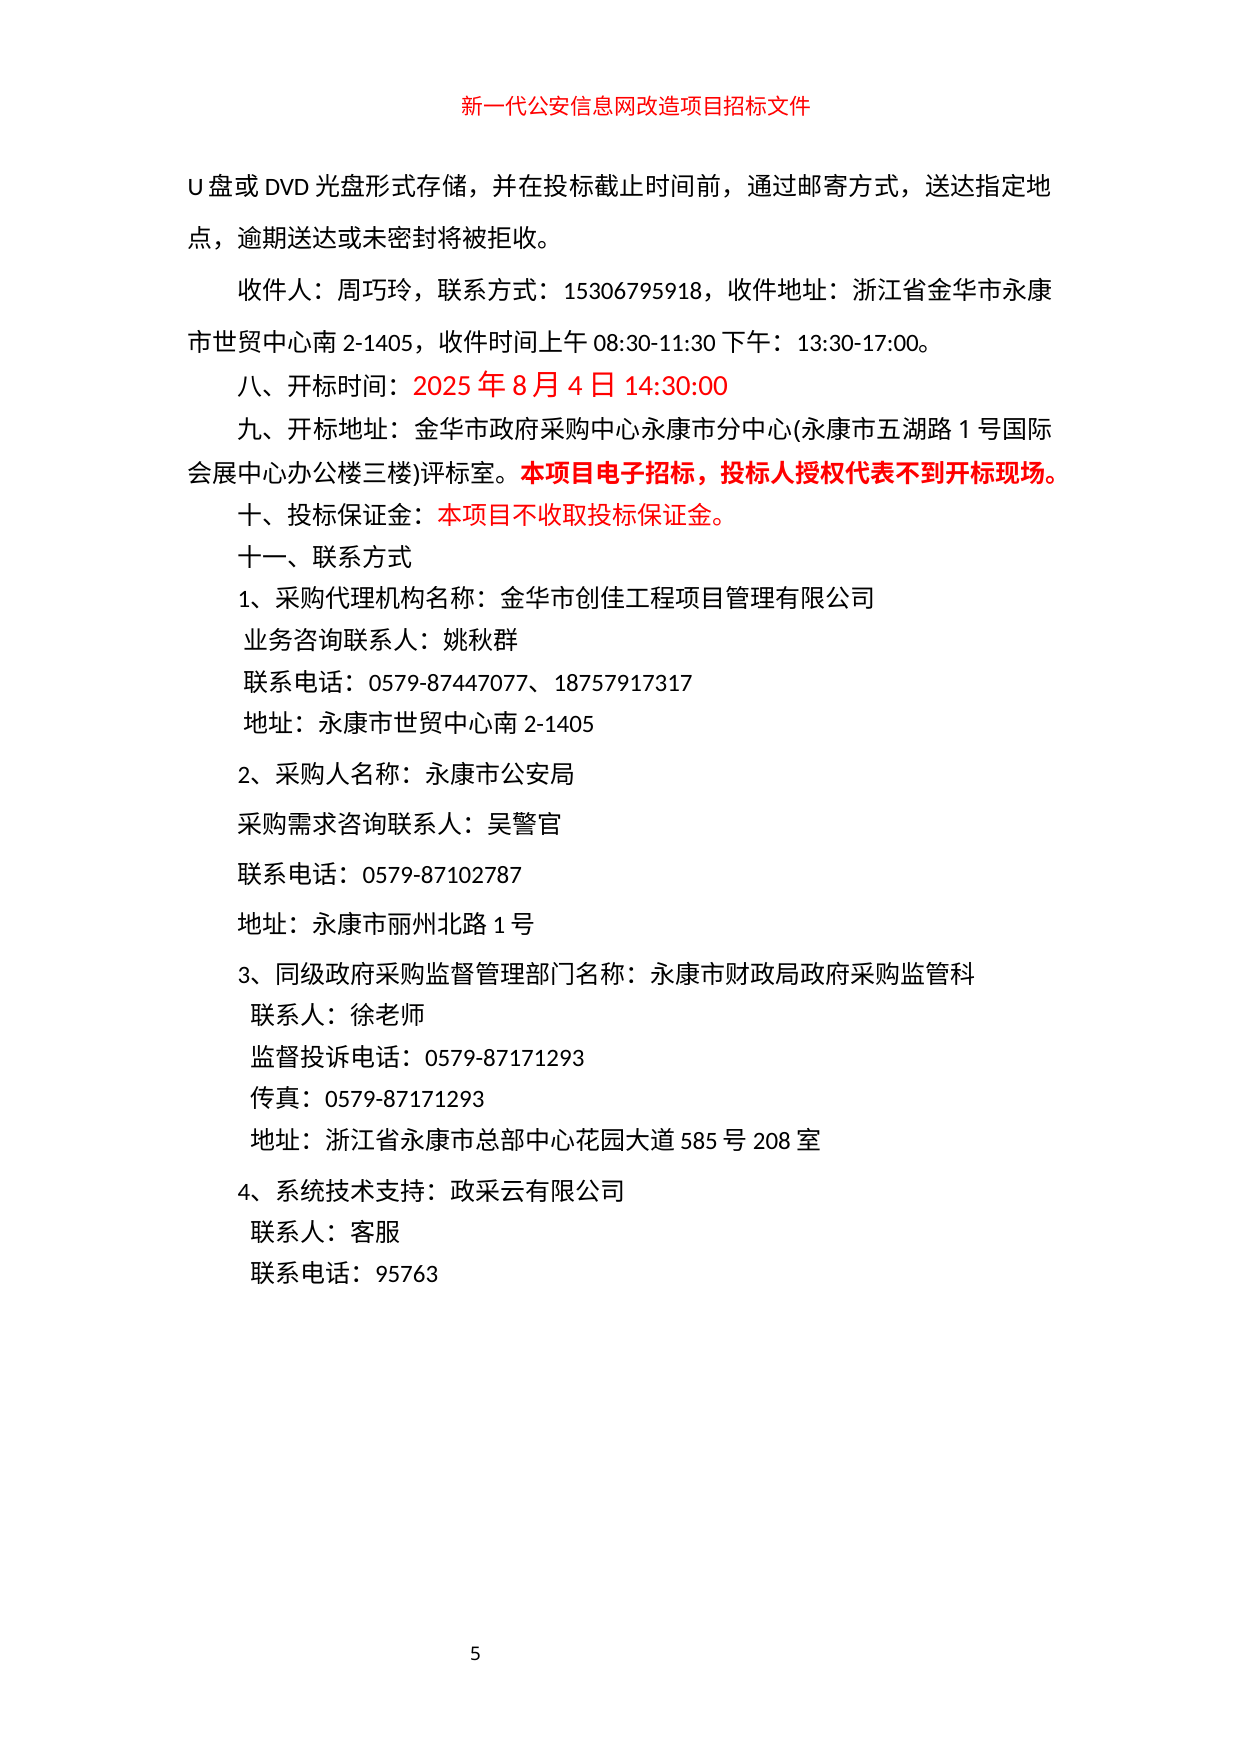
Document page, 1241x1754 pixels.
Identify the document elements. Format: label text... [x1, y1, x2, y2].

text 八、开标时间：2025年8月4日14:30:00 [187, 362, 1053, 403]
text 联系人：客服 [187, 1208, 1053, 1249]
text 传真：0579-87171293 [187, 1074, 1053, 1116]
text 2、采购人名称：永康市公安局 [187, 741, 1053, 791]
text 联系人：徐老师 [187, 991, 1053, 1033]
text 联系电话：95763 [187, 1249, 1053, 1291]
text 地址：永康市世贸中心南2-1405 [187, 699, 1053, 741]
text 监督投诉电话：0579-87171293 [187, 1033, 1053, 1074]
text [187, 153, 1053, 258]
text 地址：浙江省永康市总部中心花园大道585号208室 [187, 1116, 1053, 1158]
text 地址：永康市丽州北路1号 [187, 891, 1053, 941]
text 采购需求咨询联系人：吴警官 [187, 791, 1053, 841]
text 3、同级政府采购监督管理部门名称：永康市财政局政府采购监管科 [187, 941, 1053, 991]
text 九、开标地址：金华市政府采购中心永康市分中心(永康市五湖路1号国际会展中心办公楼三楼)评标室。本项目电子招标，投标人授权代表不到开标现场。 [187, 403, 1053, 491]
text 1、采购代理机构名称：金华市创佳工程项目管理有限公司 [187, 574, 1053, 616]
text 联系电话：0579-87102787 [187, 841, 1053, 891]
text 十、投标保证金：本项目不收取投标保证金。 [187, 491, 1053, 533]
text 十一、联系方式 [187, 533, 1053, 574]
text 业务咨询联系人：姚秋群 [187, 616, 1053, 658]
text 联系电话：0579-87447077、18757917317 [187, 658, 1053, 699]
text 收件人：周巧玲，联系方式：15306795918，收件地址：浙江省金华市永康市世贸中心南2-1405，收件时间上午08:30-11:30 下午：13:30-17:00。 [187, 258, 1053, 362]
list 系统技术支持：政采云有限公司 [187, 1158, 1053, 1208]
